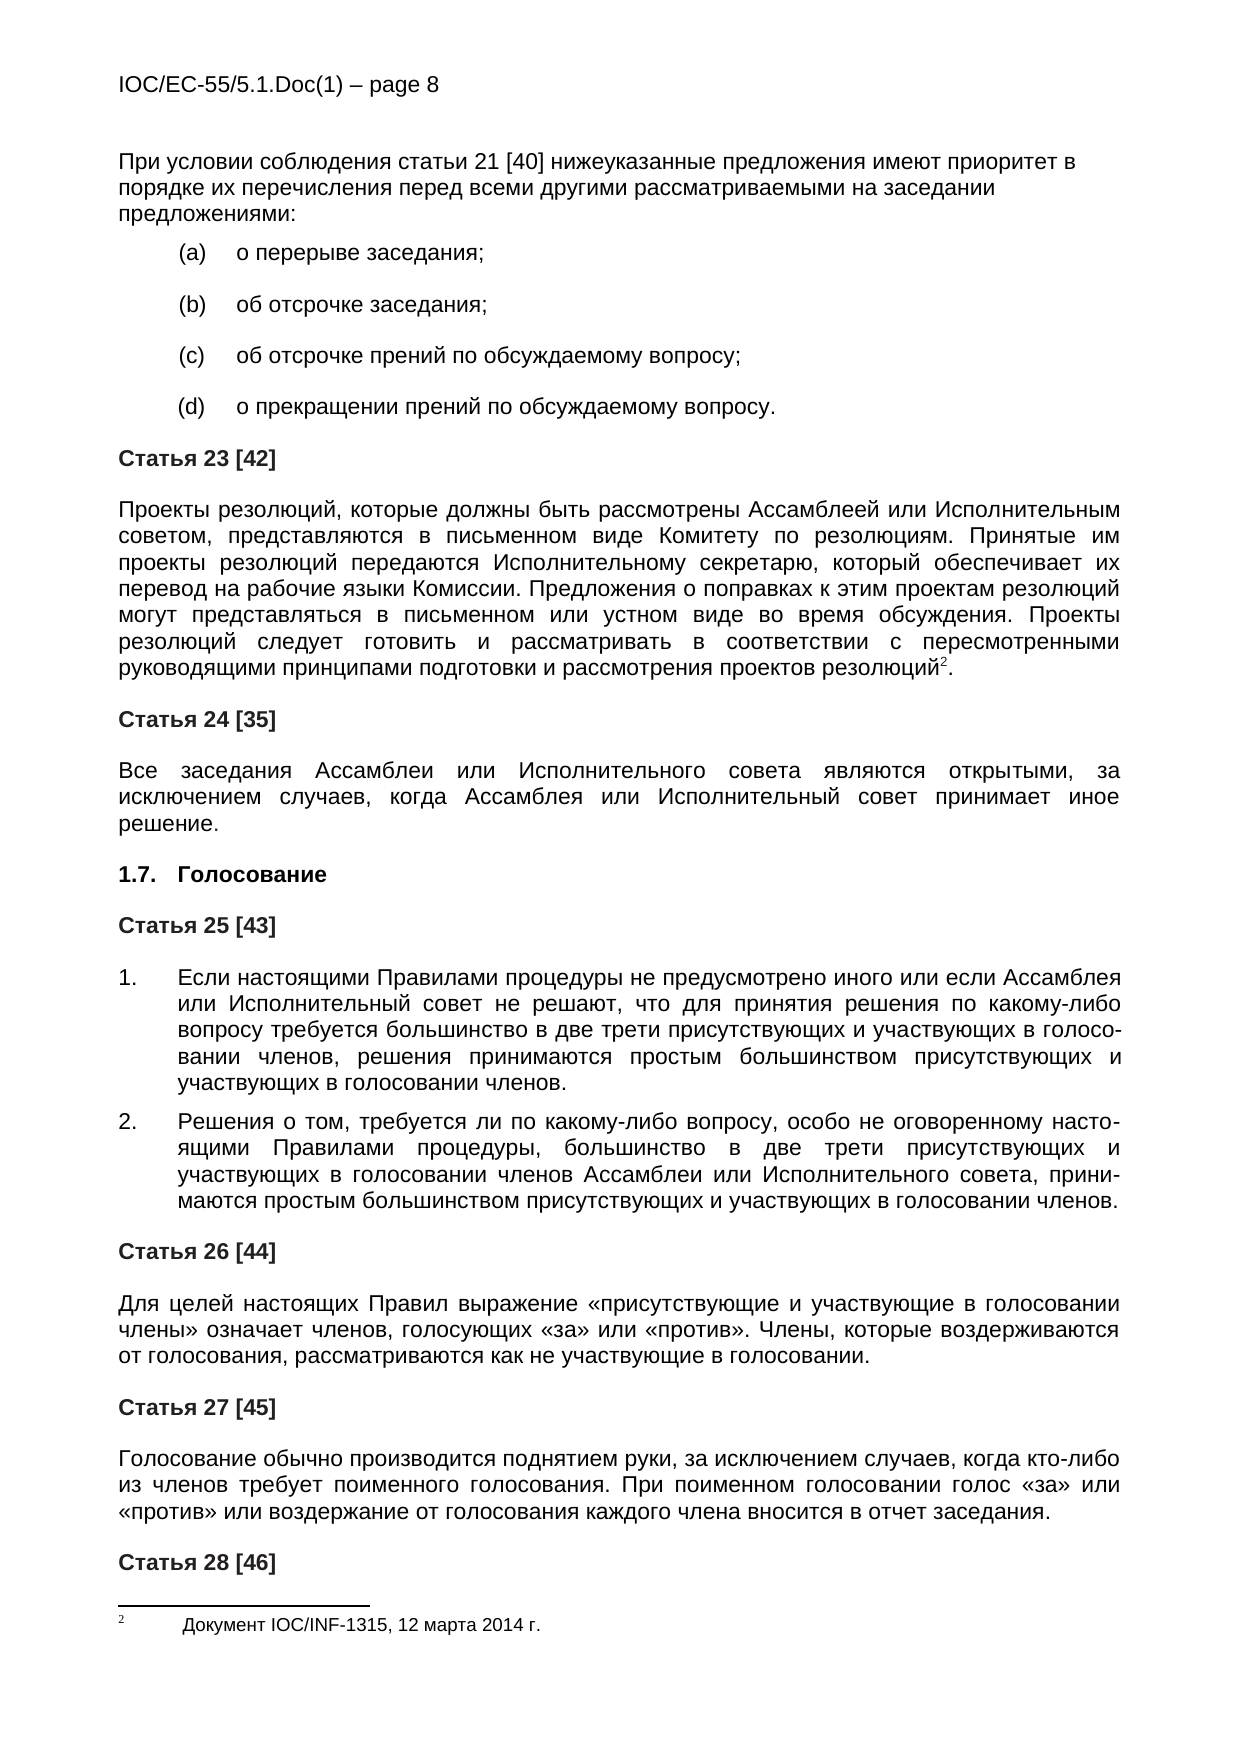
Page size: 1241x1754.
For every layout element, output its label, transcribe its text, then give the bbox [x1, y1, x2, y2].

text (а) о перерыве заседания; [178, 239, 1122, 266]
text 1.7. Голосование [118, 861, 1120, 887]
text Проекты резолюций, которые должны быть рассмотрены Ассамблеей или Исполнительным советом, представляются в письменном виде Комитету по резолюциям. Принятые им проекты резолюций передаются Исполнительному секретарю, который обеспечивает их перевод на рабочие языки Комиссии. Предложения о поправках к этим проектам резолюций могут представляться в письменном или устном виде во время обсуждения. Проекты резолюций следует готовить и рассматривать в соответствии с пересмотренными руководящими принципами подготовки и рассмотрения проектов резолюций. [118, 496, 1120, 681]
text Все заседания Ассамблеи или Исполнительного совета являются открытыми, за исключением случаев, когда Ассамблея или Исполнительный совет принимает иное решение. [118, 757, 1120, 836]
text (с) об отсрочке прений по обсуждаемому вопросу; [178, 342, 1122, 368]
text Голосование обычно производится поднятием руки, за исключением случаев, когда кто-либо из членов требует поименного голосования. При поименном голосовании голос «за» или «против» или воздержание от голосования каждого члена вносится в отчет заседания. [118, 1445, 1120, 1524]
text При условии соблюдения статьи 21 [40] нижеуказанные предложения имеют приоритет в порядке их перечисления перед всеми другими рассматриваемыми на заседании предложениями: [118, 148, 1122, 227]
text (b) об отсрочке заседания; [178, 291, 1122, 317]
text Статья 28 [46] [118, 1549, 1120, 1576]
text Статья 25 [43] [118, 912, 1120, 939]
text (d) о прекращении прений по обсуждаемому вопросу. [177, 393, 1120, 420]
text 1. Если настоящими Правилами процедуры не предусмотрено иного или если Ассамблея или Исполнительный совет не решают, что для принятия решения по какому-либо вопросу требуется большинство в две трети присутствующих и участвующих в голосовании членов, решения принимаются простым большинством присутствующих и участвующих в голосовании членов. [118, 964, 1122, 1095]
text Статья 24 [35] [118, 706, 1120, 732]
text Статья 26 [44] [118, 1238, 1120, 1265]
text Статья 23 [42] [118, 445, 1120, 471]
text Для целей настоящих Правил выражение «присутствующие и участвующие в голосовании члены» означает членов, голосующих «за» или «против». Члены, которые воздерживаются от голосования, рассматриваются как не участвующие в голосовании. [118, 1290, 1120, 1369]
text Статья 27 [45] [118, 1394, 1120, 1420]
text 2. Решения о том, требуется ли по какому-либо вопросу, особо не оговоренному настоящими Правилами процедуры, большинство в две трети присутствующих и участвующих в голосовании членов Ассамблеи или Исполнительного совета, принимаются простым большинством присутствующих и участвующих в голосовании членов. [118, 1108, 1120, 1213]
